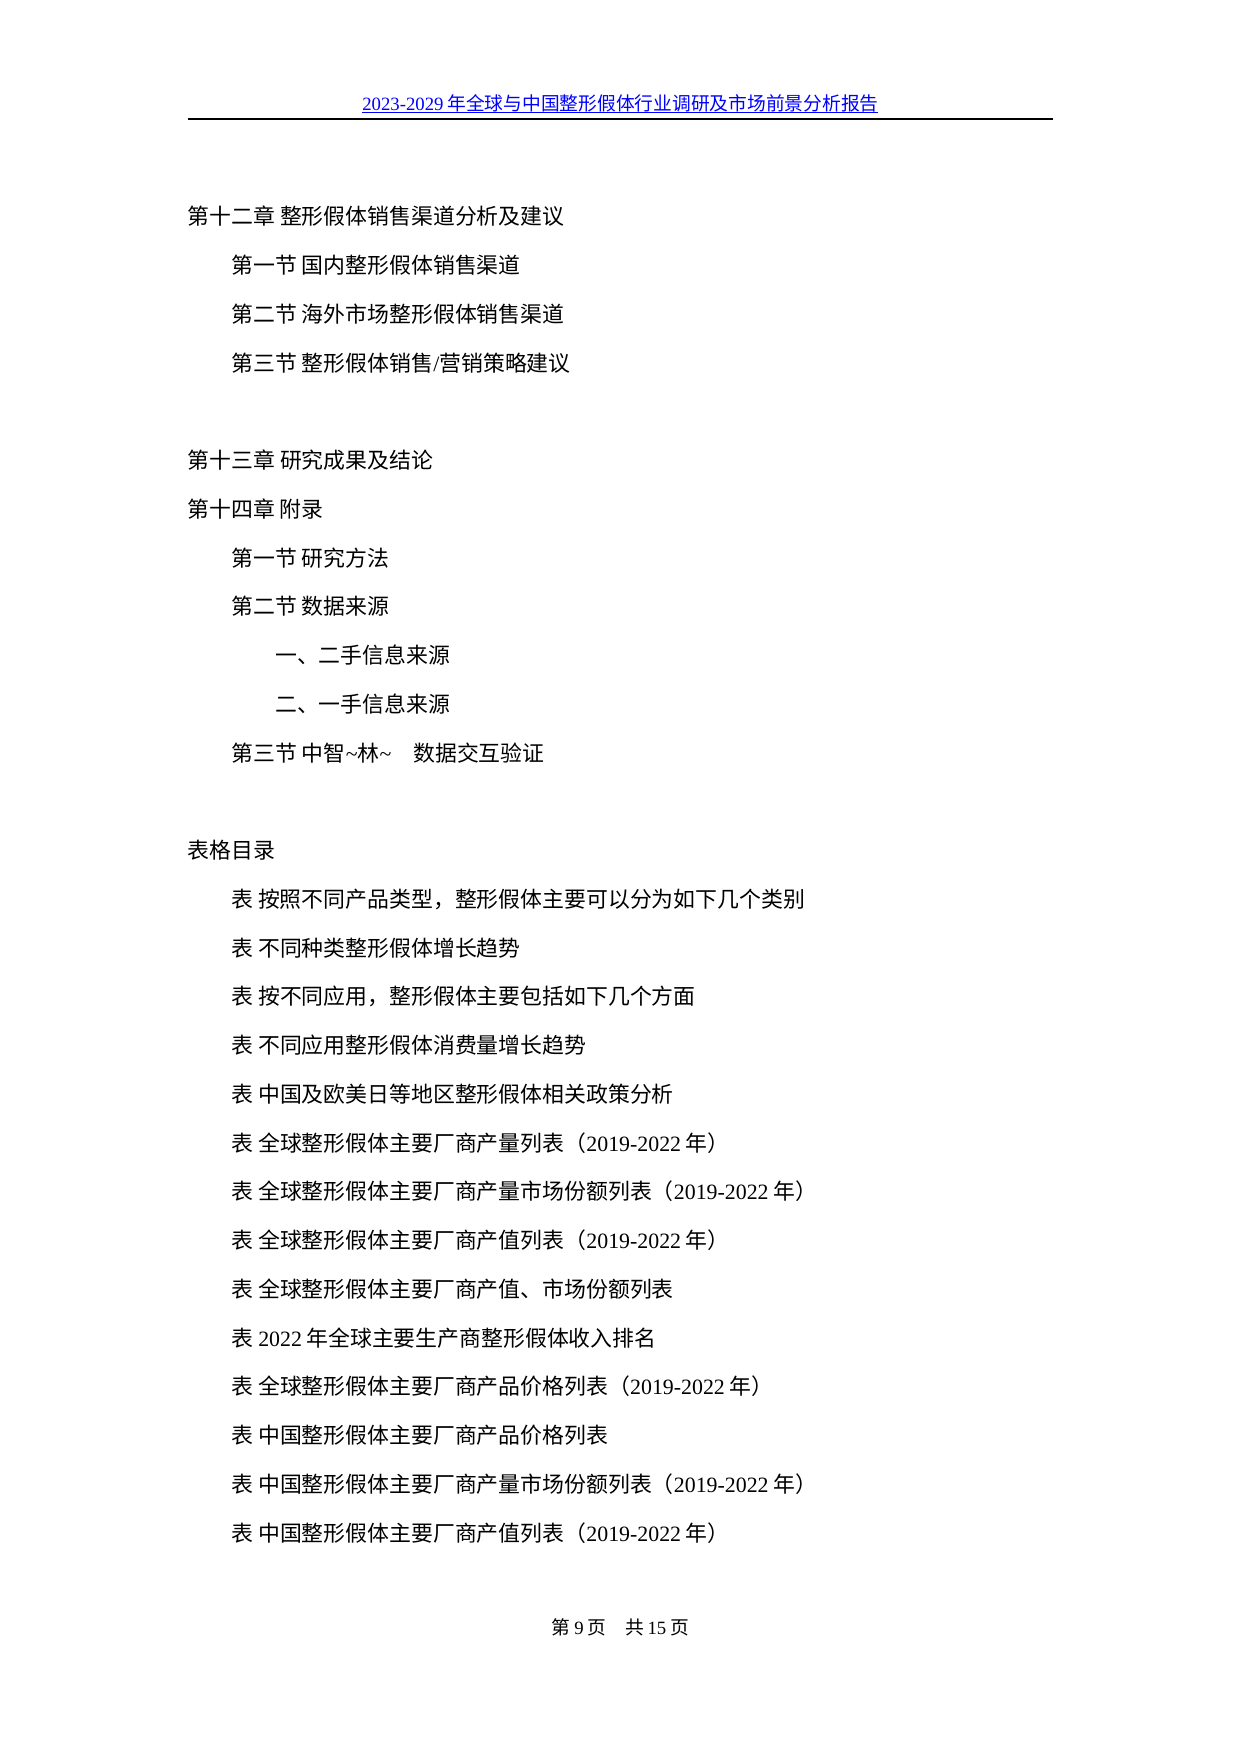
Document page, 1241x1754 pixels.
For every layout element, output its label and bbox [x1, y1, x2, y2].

text [187, 150, 1053, 1548]
